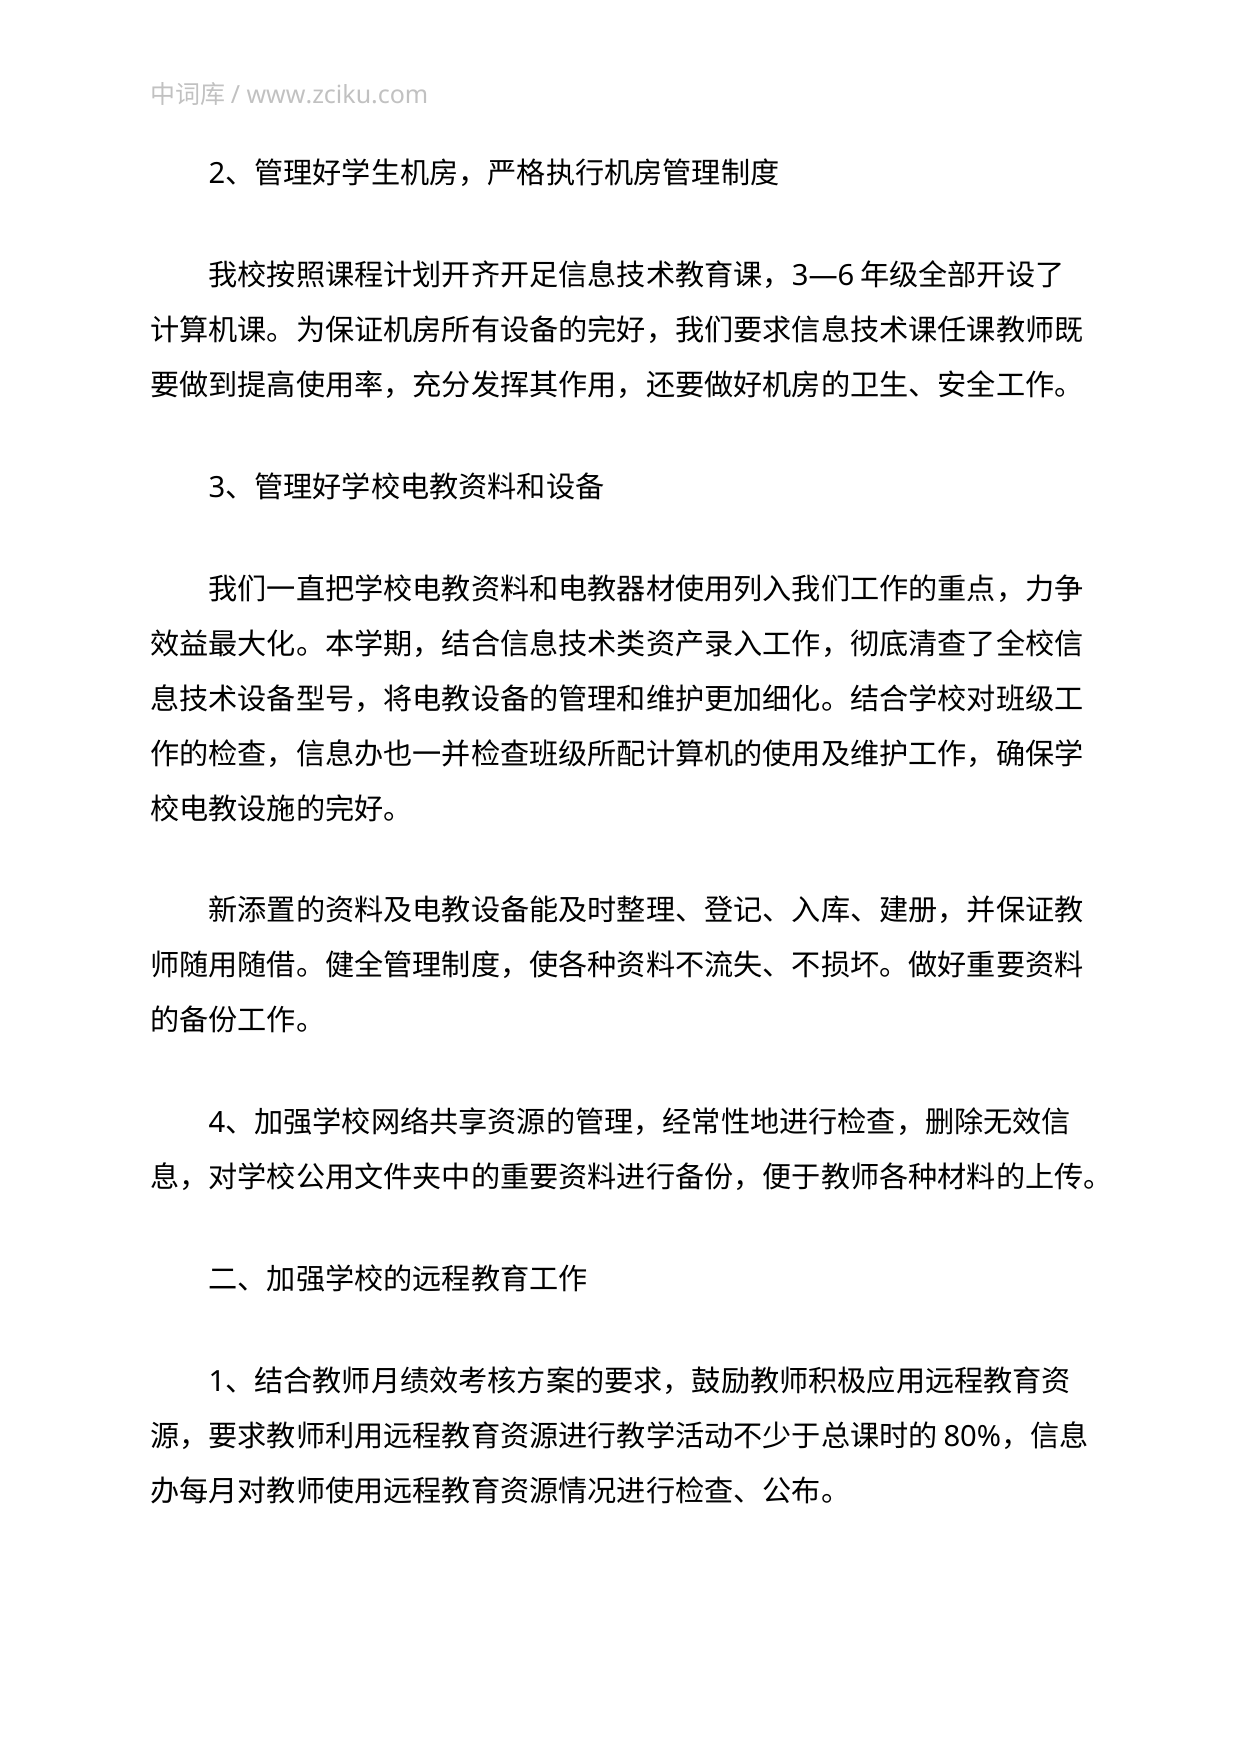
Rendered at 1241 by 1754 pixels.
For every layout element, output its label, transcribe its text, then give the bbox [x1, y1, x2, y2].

text 新添置的资料及电教设备能及时整理、登记、入库、建册，并保证教师随用随借。健全管理制度，使各种资料不流失、不损坏。做好重要资料的备份工作。 [150, 887, 1090, 1039]
text 3、管理好学校电教资料和设备 [150, 464, 1090, 506]
text 二、加强学校的远程教育工作 [150, 1255, 1090, 1298]
text 1、结合教师月绩效考核方案的要求，鼓励教师积极应用远程教育资源，要求教师利用远程教育资源进行教学活动不少于总课时的80%，信息办每月对教师使用远程教育资源情况进行检查、公布。 [150, 1357, 1090, 1509]
text 我们一直把学校电教资料和电教器材使用列入我们工作的重点，力争效益最大化。本学期，结合信息技术类资产录入工作，彻底清查了全校信息技术设备型号，将电教设备的管理和维护更加细化。结合学校对班级工作的检查，信息办也一并检查班级所配计算机的使用及维护工作，确保学校电教设施的完好。 [150, 566, 1090, 827]
text 2、管理好学生机房，严格执行机房管理制度 [150, 150, 1090, 192]
text 我校按照课程计划开齐开足信息技术教育课，3—6年级全部开设了计算机课。为保证机房所有设备的完好，我们要求信息技术课任课教师既要做到提高使用率，充分发挥其作用，还要做好机房的卫生、安全工作。 [150, 252, 1090, 404]
text 4、加强学校网络共享资源的管理，经常性地进行检查，删除无效信息，对学校公用文件夹中的重要资料进行备份，便于教师各种材料的上传。 [150, 1098, 1090, 1196]
